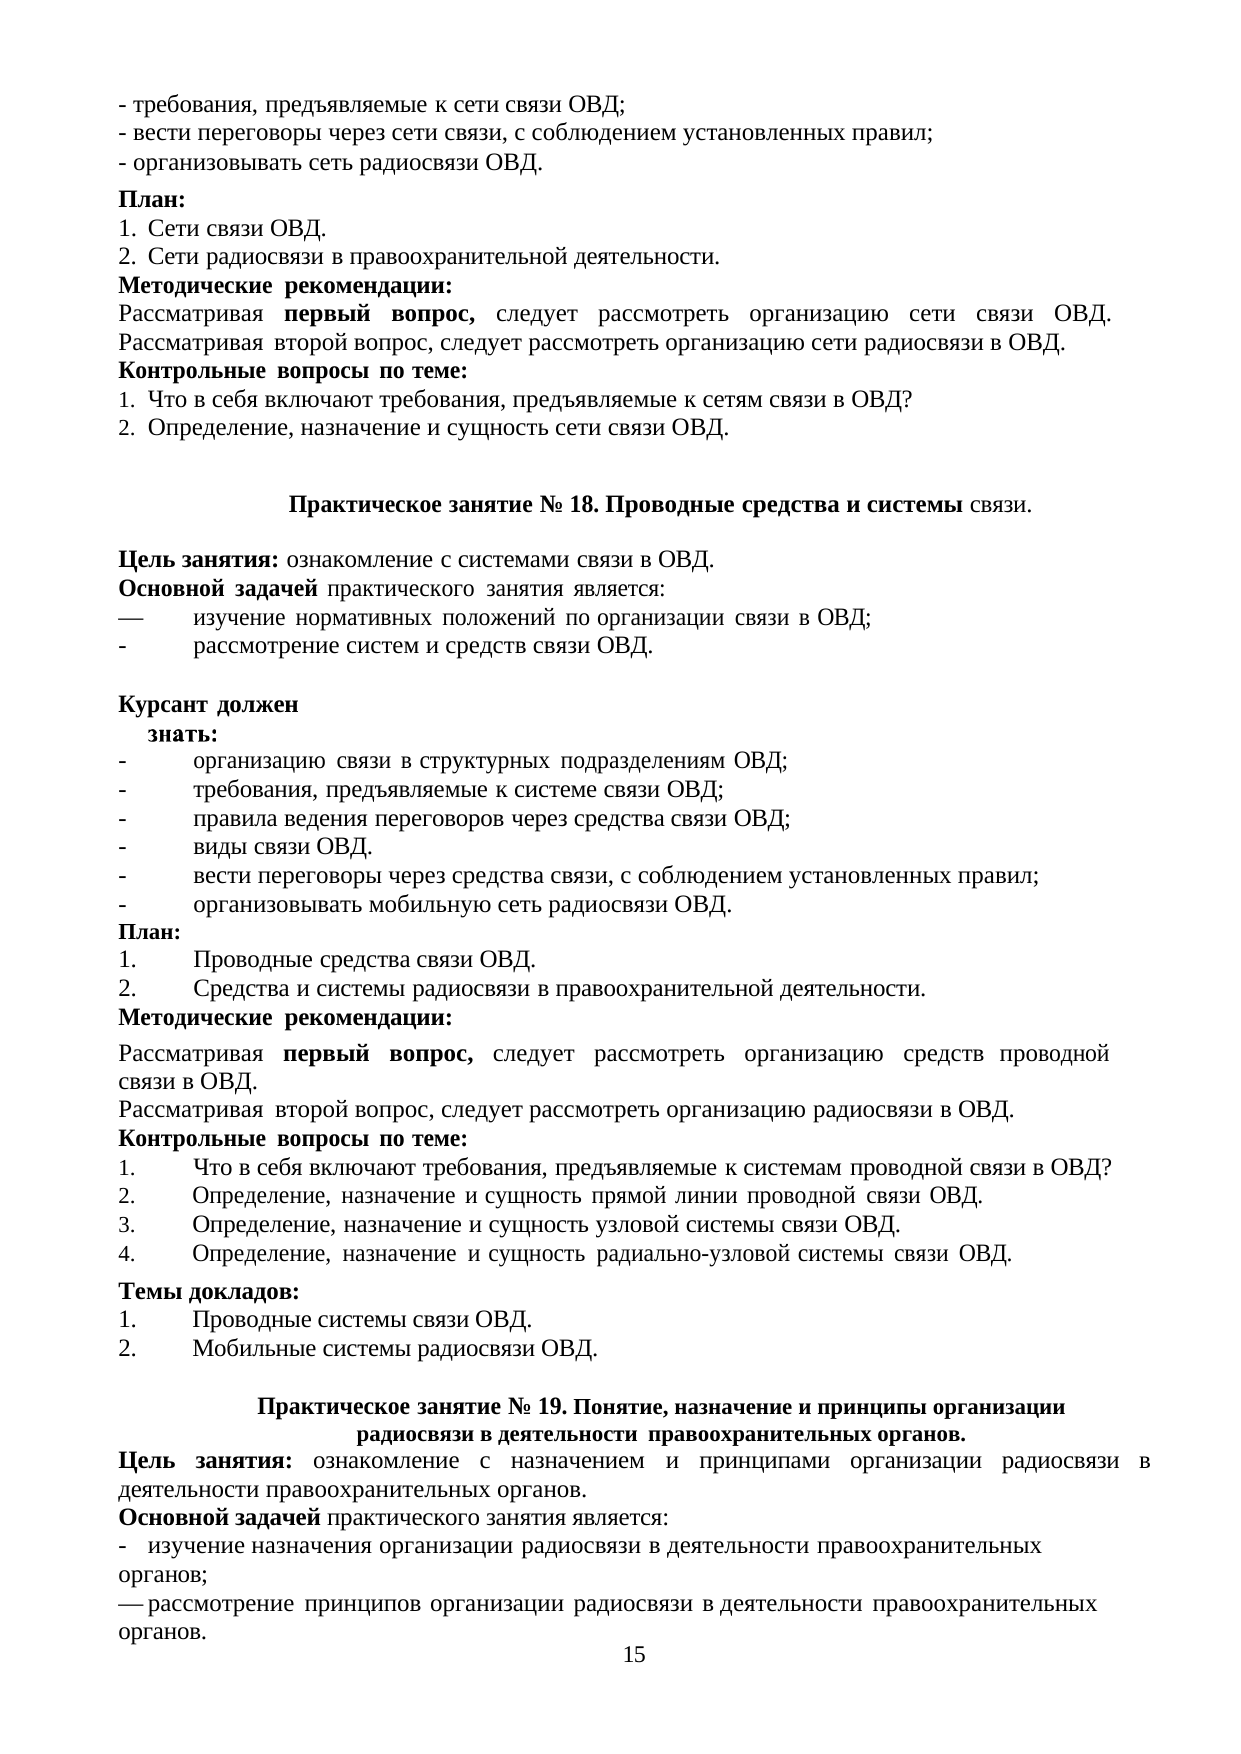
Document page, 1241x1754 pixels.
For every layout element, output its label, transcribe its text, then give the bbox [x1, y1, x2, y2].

list Что в себя включают требования, предъявляемые к системам проводной связи в ОВД? [118, 1152, 1152, 1181]
subtitle Контрольные вопросы по теме: [118, 356, 1152, 384]
list Определение, назначение и сущность прямой линии проводной связи ОВД. [118, 1181, 1152, 1209]
text Основной задачей практического занятия является: [118, 1502, 1152, 1531]
list вести переговоры через сети связи, с соблюдением установленных правил; [118, 117, 1152, 146]
subtitle Методические рекомендации: [118, 1002, 1103, 1031]
text План: [118, 918, 1152, 945]
subtitle Методические рекомендации: [118, 271, 1152, 299]
list Что в себя включают требования, предъявляемые к сетям связи в ОВД? [118, 384, 1152, 413]
text Цель занятия: ознакомление с назначением и принципами организации радиосвязи в деятельности правоохранительных органов. [118, 1446, 1152, 1502]
list вести переговоры через средства связи, с соблюдением установленных правил; [118, 860, 1152, 889]
list Мобильные системы радиосвязи ОВД. [118, 1333, 1152, 1362]
list требования, предъявляемые к системе связи ОВД; [118, 775, 1152, 803]
list изучение назначения организации радиосвязи в деятельности правоохранительных органов; [118, 1531, 1111, 1588]
list Определение, назначение и сущность сети связи ОВД. [118, 413, 1152, 441]
list организацию связи в структурных подразделениям ОВД; [118, 730, 1152, 774]
list организовывать мобильную сеть радиосвязи ОВД. [118, 889, 1152, 918]
list Сети связи ОВД. [118, 213, 1152, 242]
text Практическое занятие № 19. Понятие, назначение и принципы организации радиосвязи в деятельности правоохранительных органов. [219, 1391, 1103, 1446]
list Сети радиосвязи в правоохранительной деятельности. [118, 242, 1152, 271]
list рассмотрение принципов организации радиосвязи в деятельности правоохранительных органов. [118, 1588, 1112, 1645]
subtitle План: [118, 185, 1152, 213]
list Определение, назначение и сущность узловой системы связи ОВД. [118, 1209, 1152, 1238]
text Рассматривая первый вопрос, следует рассмотреть организацию средств проводной связи в ОВД. [118, 1039, 1109, 1095]
list Проводные средства связи ОВД. [118, 945, 1152, 973]
text Практическое занятие № 18. Проводные средства и системы связи. [218, 489, 1103, 518]
list правила ведения переговоров через средства связи ОВД; [118, 803, 1152, 832]
subtitle Курсант должен [118, 689, 1152, 717]
text Рассматривая первый вопрос, следует рассмотреть организацию сети связи ОВД. Рассматривая второй вопрос, следует рассмотреть организацию сети радиосвязи в ОВД. [118, 299, 1112, 356]
list Определение, назначение и сущность радиально-узловой системы связи ОВД. [118, 1238, 1152, 1267]
picture [148, 729, 216, 742]
list требования, предъявляемые к сети связи ОВД; [118, 89, 1152, 117]
subtitle Контрольные вопросы по теме: [118, 1123, 1152, 1152]
list организовывать сеть радиосвязи ОВД. [118, 147, 1152, 175]
list изучение нормативных положений по организации связи в ОВД; [118, 602, 1152, 631]
list Средства и системы радиосвязи в правоохранительной деятельности. [118, 973, 1152, 1002]
subtitle Темы докладов: [118, 1276, 1152, 1305]
list виды связи ОВД. [118, 832, 1152, 860]
text Рассматривая второй вопрос, следует рассмотреть организацию радиосвязи в ОВД. [118, 1095, 1152, 1123]
text Цель занятия: ознакомление с системами связи в ОВД. [118, 544, 1152, 573]
list рассмотрение систем и средств связи ОВД. [118, 631, 1152, 660]
text Основной задачей практического занятия является: [118, 573, 1152, 602]
list Проводные системы связи ОВД. [118, 1305, 1152, 1333]
